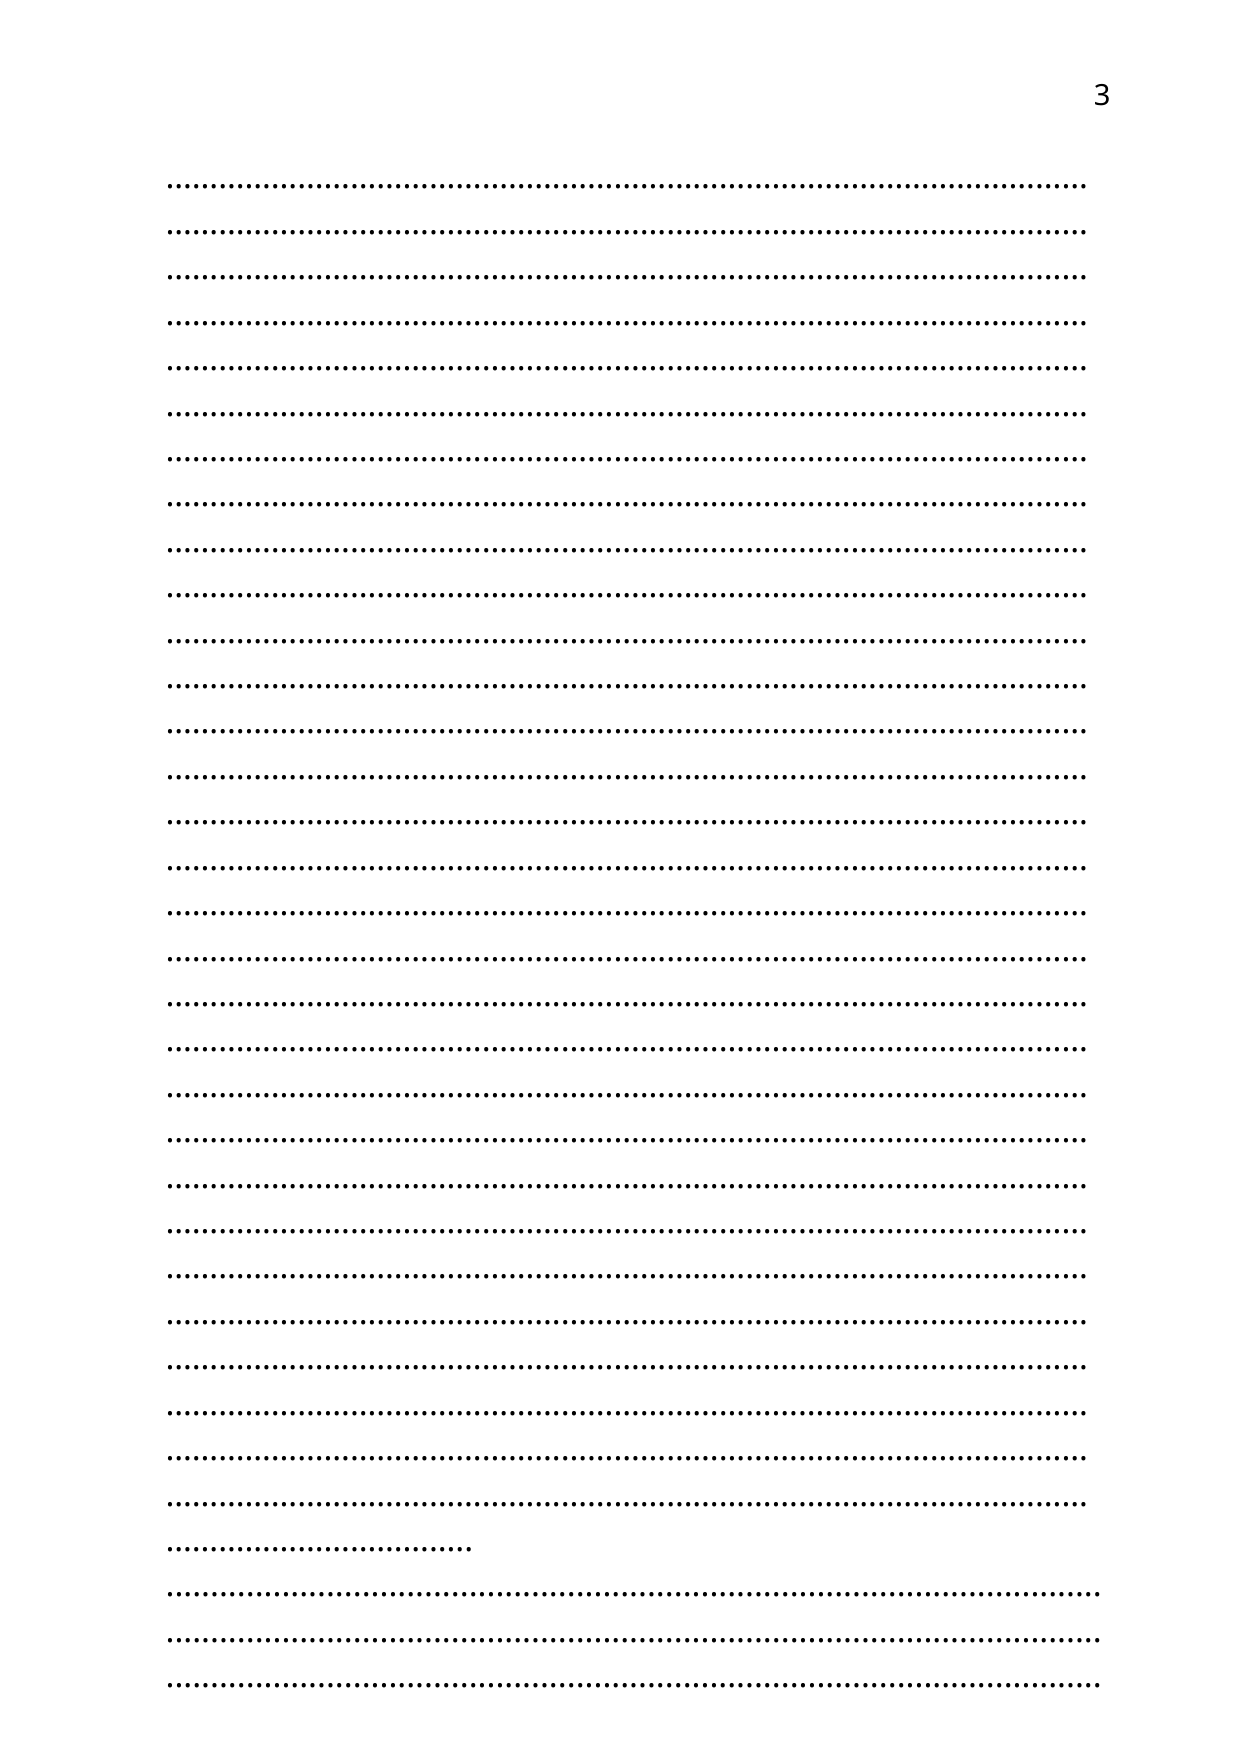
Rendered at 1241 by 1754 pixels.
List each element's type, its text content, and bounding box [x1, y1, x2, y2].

text …………………………………………………………………………………………………………………………………………………………………………………………………………………………………………………………………………………………………………………………………………………………………………………………………………………………………………………………………………………………………………………………………………………………………………………………………………………………………………………………………………………………………………………………………………………………………………………………………………………………………………………………………………………………………………………………………………………………………………………………………………………………………………………………………………………………………………………………………………………………………………………………………………………………………………………………………………………………………………………………………………………………………………………………………………………………………………………………………………………………………………………………………………………………………………………………………………………………………………………………………………………………………………………………………………………………………………………………………………………………………………………………………………………………………………………………………………………………………………………………………………………………………………………………………………………………………………………………………………………………………………………………………………………………………………………………………………………………………………………………………………………………………………………………………………………………………………………………………………………………………………………………………………………………………………………………………………………………………………………………………………………………………………………………………………………………………………………………………………………………………………………………………………………………………………………………………………….. [165, 153, 1110, 1561]
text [165, 1561, 1110, 1697]
